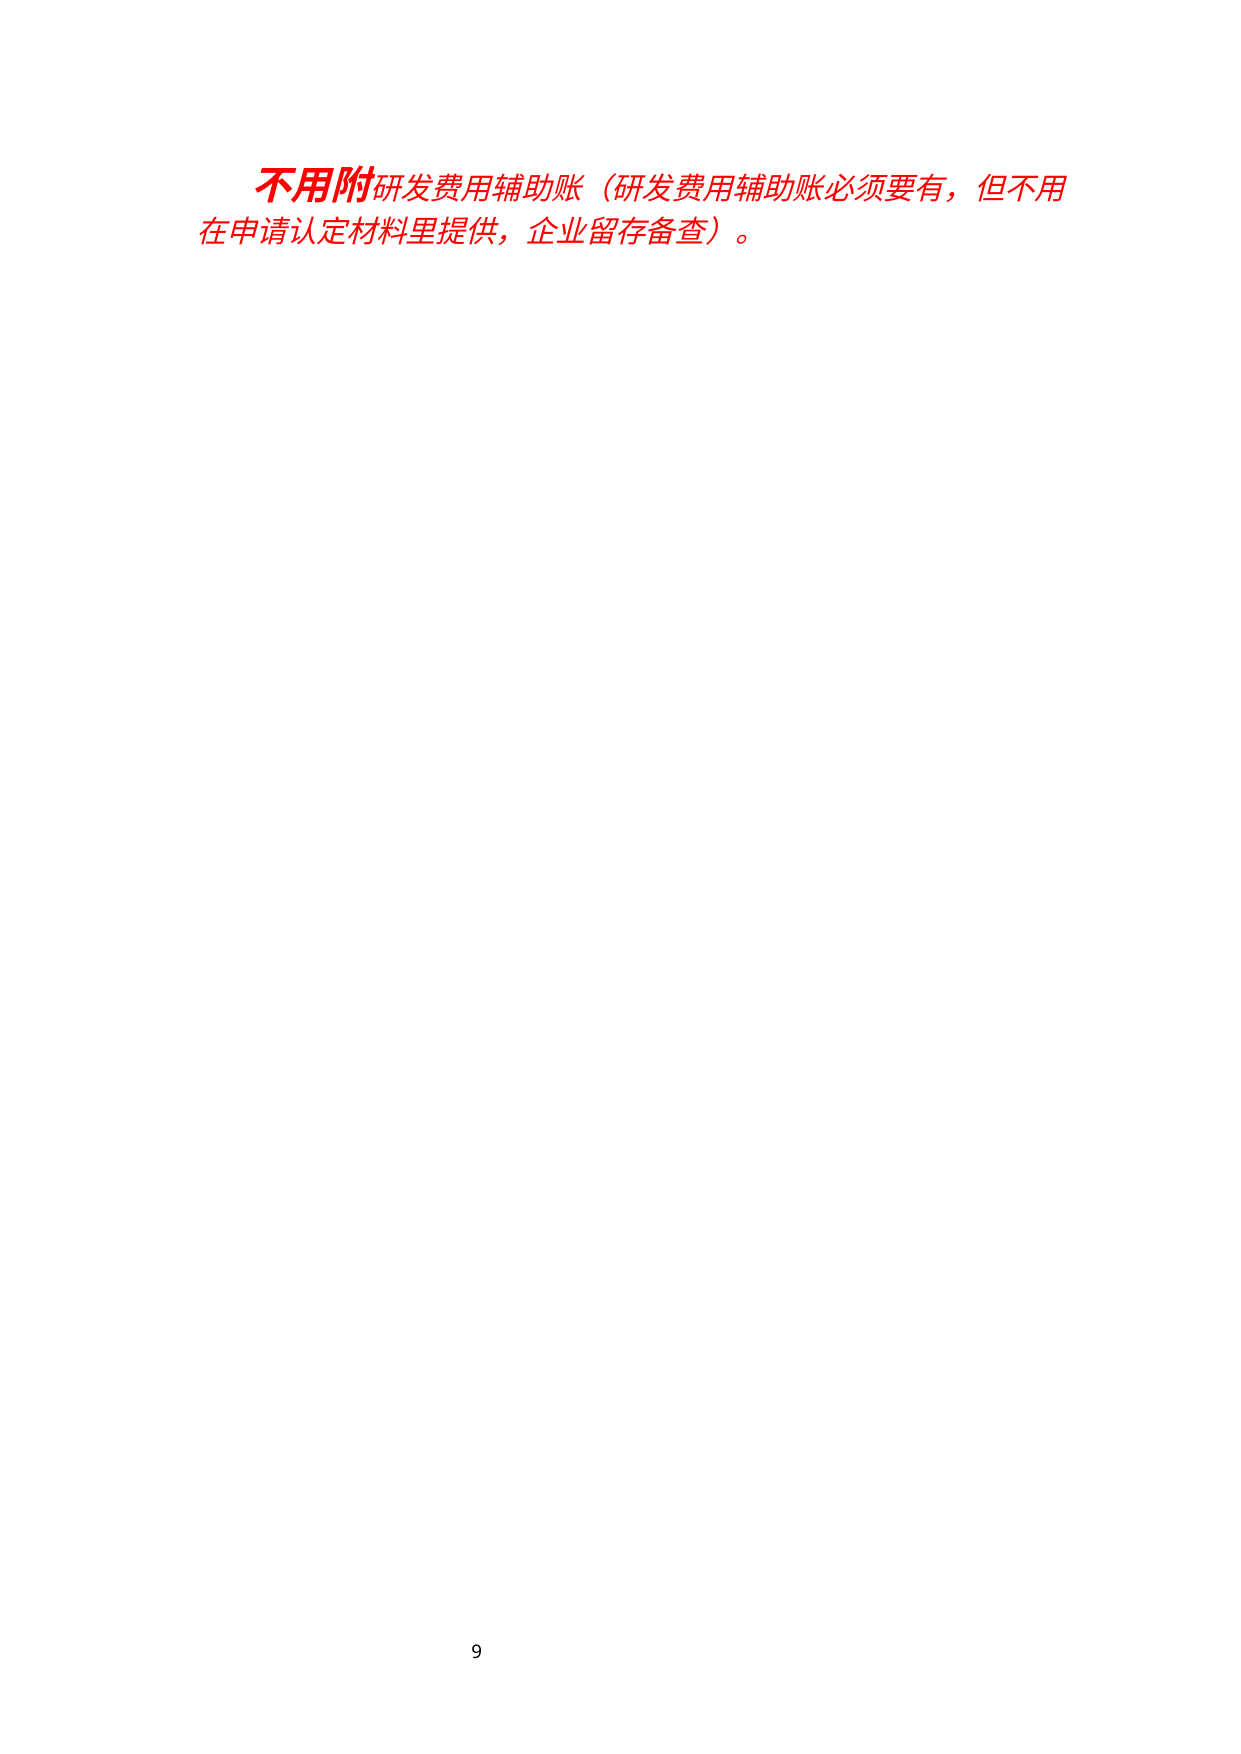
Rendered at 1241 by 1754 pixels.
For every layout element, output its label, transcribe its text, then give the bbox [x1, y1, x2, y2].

text 在申请认定材料里提供，企业留存备查）。 [186, 208, 745, 283]
subtitle 不用附研发费用辅助账（研发费用辅助账必须要有，但不用 [186, 167, 1129, 208]
